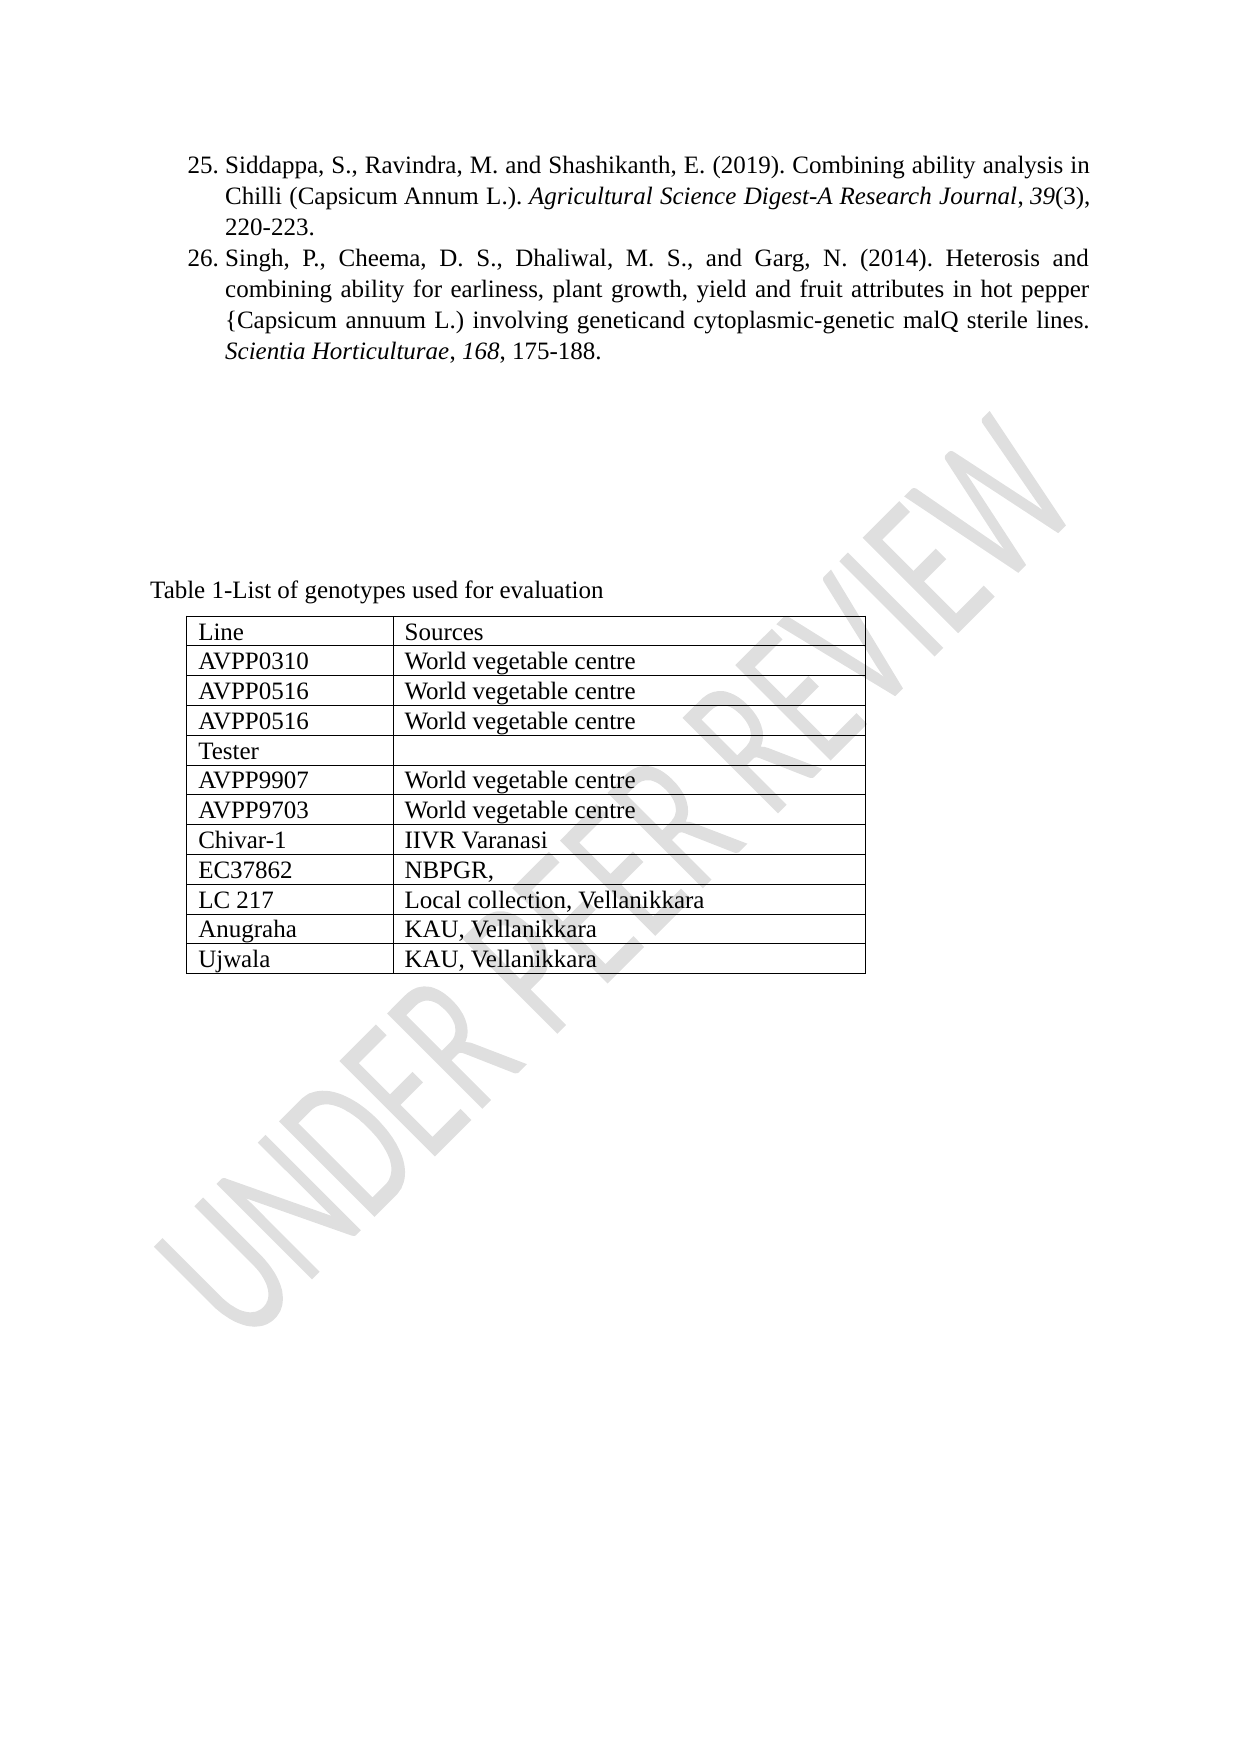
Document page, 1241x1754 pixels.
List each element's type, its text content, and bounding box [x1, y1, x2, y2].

table_header Line [187, 617, 393, 645]
table_cell Tester [187, 736, 393, 764]
table_cell AVPP0516 [187, 676, 393, 705]
table_cell Chivar-1 [187, 825, 393, 854]
table_cell World vegetable centre [394, 646, 865, 675]
table_cell World vegetable centre [394, 795, 865, 824]
list Singh, P., Cheema, D. S., Dhaliwal, M. S., and Garg, N. (2014). Heterosis and combining ability for earliness, plant growth, yield and fruit attributes in hot pepper {Capsicum annuum L.) involving geneticand cytoplasmic-genetic malQ sterile lines. Scientia Horticulturae, 168, 175-188. [187, 243, 1090, 365]
table_cell World vegetable centre [394, 706, 865, 735]
table_cell KAU, Vellanikkara [394, 944, 865, 973]
table_cell World vegetable centre [394, 766, 865, 794]
list Siddappa, S., Ravindra, M. and Shashikanth, E. (2019). Combining ability analysis in Chilli (Capsicum Annum L.). Agricultural Science Digest-A Research Journal, 39(3), 220-223. [187, 150, 1090, 241]
table_cell AVPP0516 [187, 706, 393, 735]
table_cell IIVR Varanasi [394, 825, 865, 854]
text Table 1-List of genotypes used for evaluation [150, 575, 1090, 603]
table_cell Local collection, Vellanikkara [394, 885, 865, 913]
table_cell Anugraha [187, 915, 393, 943]
table_cell [394, 736, 865, 764]
table_cell AVPP9703 [187, 795, 393, 824]
table_cell EC37862 [187, 855, 393, 884]
table_cell Ujwala [187, 944, 393, 973]
table_cell NBPGR, [394, 855, 865, 884]
table_cell AVPP0310 [187, 646, 393, 675]
table_cell KAU, Vellanikkara [394, 915, 865, 943]
table_cell AVPP9907 [187, 766, 393, 794]
table_cell LC 217 [187, 885, 393, 913]
table_header Sources [394, 617, 865, 645]
table_cell World vegetable centre [394, 676, 865, 705]
